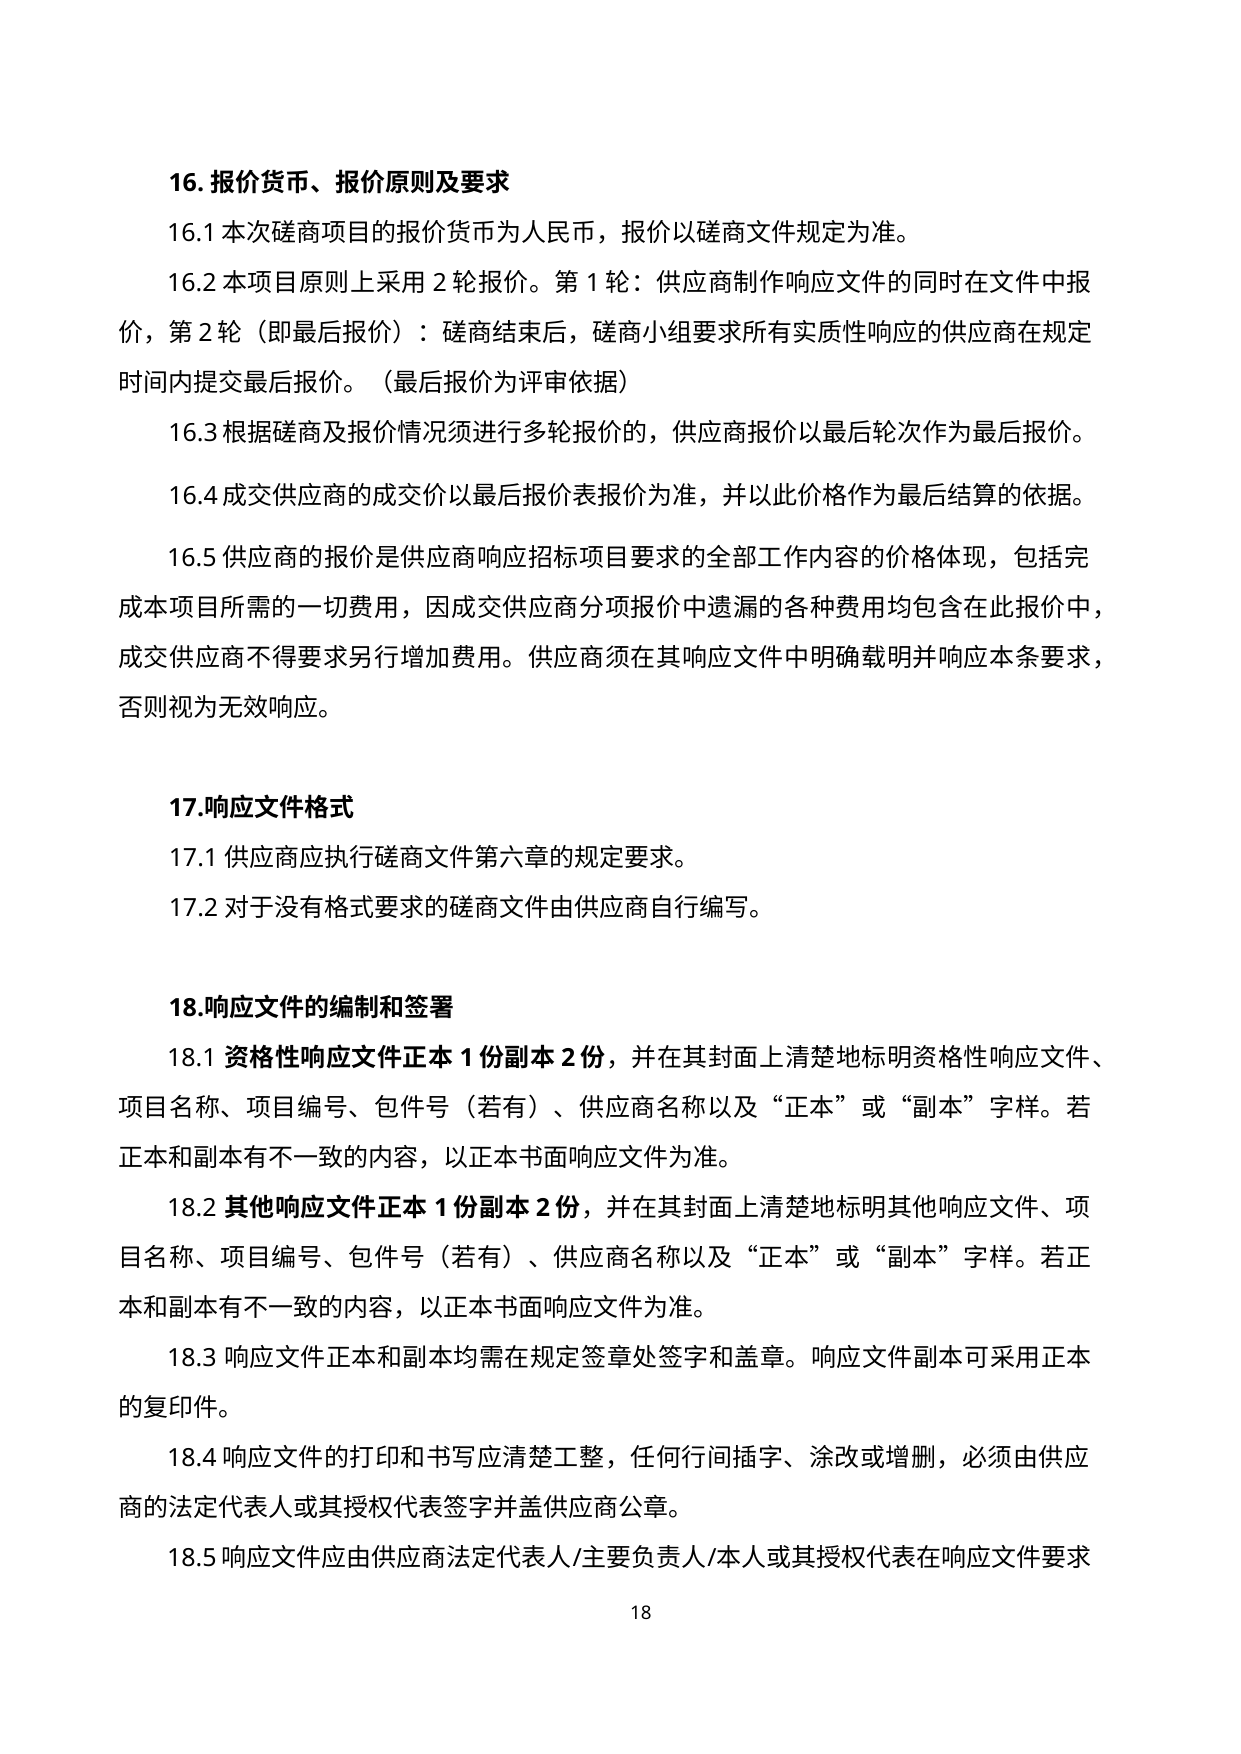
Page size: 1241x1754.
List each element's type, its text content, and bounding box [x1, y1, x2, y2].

text 18.4响应文件的打印和书写应清楚工整，任何行间插字、涂改或增删，必须由供应商的法定代表人或其授权代表签字并盖供应商公章。 [118, 1427, 1092, 1527]
text 17.2 对于没有格式要求的磋商文件由供应商自行编写。 [118, 877, 1092, 927]
text 16.1本次磋商项目的报价货币为人民币，报价以磋商文件规定为准。 [118, 202, 1092, 252]
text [118, 1527, 1092, 1577]
text 17.1 供应商应执行磋商文件第六章的规定要求。 [118, 827, 1092, 877]
text 16.2本项目原则上采用2轮报价。第1轮：供应商制作响应文件的同时在文件中报价，第2轮（即最后报价）：磋商结束后，磋商小组要求所有实质性响应的供应商在规定时间内提交最后报价。（最后报价为评审依据） [118, 252, 1092, 402]
subtitle 18.响应文件的编制和签署 [118, 977, 1092, 1027]
text 18.1 资格性响应文件正本1份副本2份，并在其封面上清楚地标明资格性响应文件、项目名称、项目编号、包件号（若有）、供应商名称以及“正本”或“副本”字样。若正本和副本有不一致的内容，以正本书面响应文件为准。 [118, 1027, 1092, 1177]
text 16.4成交供应商的成交价以最后报价表报价为准，并以此价格作为最后结算的依据。 [118, 464, 1092, 514]
text 18.3 响应文件正本和副本均需在规定签章处签字和盖章。响应文件副本可采用正本的复印件。 [118, 1327, 1092, 1427]
text 18.2 其他响应文件正本1份副本2份，并在其封面上清楚地标明其他响应文件、项目名称、项目编号、包件号（若有）、供应商名称以及“正本”或“副本”字样。若正本和副本有不一致的内容，以正本书面响应文件为准。 [118, 1177, 1092, 1327]
text 16.5供应商的报价是供应商响应招标项目要求的全部工作内容的价格体现，包括完成本项目所需的一切费用，因成交供应商分项报价中遗漏的各种费用均包含在此报价中，成交供应商不得要求另行增加费用。供应商须在其响应文件中明确载明并响应本条要求，否则视为无效响应。 [118, 527, 1092, 727]
text 16.3根据磋商及报价情况须进行多轮报价的，供应商报价以最后轮次作为最后报价。 [118, 402, 1092, 452]
subtitle 16. 报价货币、报价原则及要求 [118, 152, 1092, 202]
subtitle 17.响应文件格式 [118, 777, 1092, 827]
